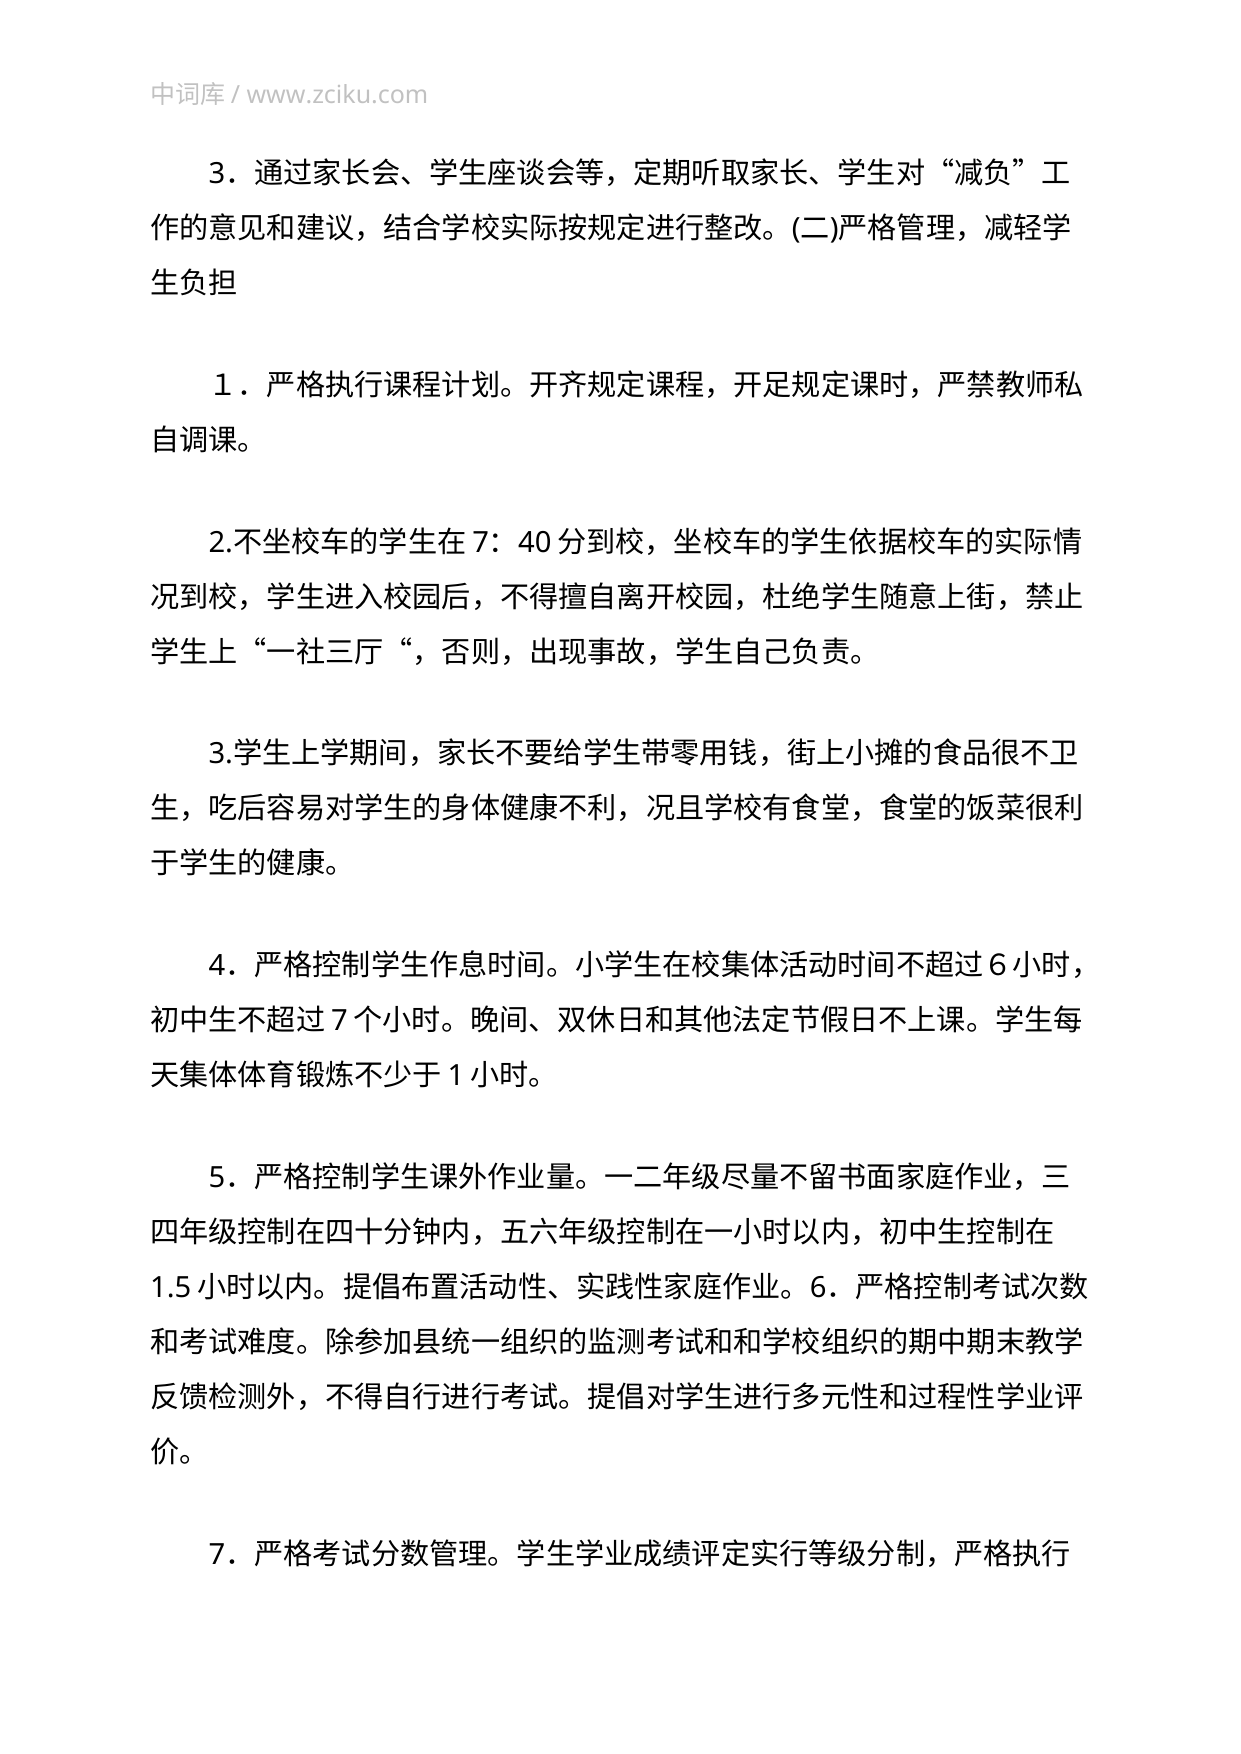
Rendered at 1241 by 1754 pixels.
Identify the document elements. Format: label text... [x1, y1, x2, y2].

text 3.学生上学期间，家长不要给学生带零用钱，街上小摊的食品很不卫生，吃后容易对学生的身体健康不利，况且学校有食堂，食堂的饭菜很利于学生的健康。 [150, 730, 1090, 882]
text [150, 1530, 1090, 1573]
text 3．通过家长会、学生座谈会等，定期听取家长、学生对“减负”工作的意见和建议，结合学校实际按规定进行整改。(二)严格管理，减轻学生负担 [150, 150, 1090, 302]
text 5．严格控制学生课外作业量。一二年级尽量不留书面家庭作业，三四年级控制在四十分钟内，五六年级控制在一小时以内，初中生控制在1.5小时以内。提倡布置活动性、实践性家庭作业。6．严格控制考试次数和考试难度。除参加县统一组织的监测考试和和学校组织的期中期末教学反馈检测外，不得自行进行考试。提倡对学生进行多元性和过程性学业评价。 [150, 1154, 1090, 1471]
text 4．严格控制学生作息时间。小学生在校集体活动时间不超过６小时，初中生不超过7个小时。晚间、双休日和其他法定节假日不上课。学生每天集体体育锻炼不少于1小时。 [150, 942, 1090, 1094]
text １．严格执行课程计划。开齐规定课程，开足规定课时，严禁教师私自调课。 [150, 362, 1090, 459]
text 2.不坐校车的学生在7：40分到校，坐校车的学生依据校车的实际情况到校，学生进入校园后，不得擅自离开校园，杜绝学生随意上街，禁止学生上“一社三厅“，否则，出现事故，学生自己负责。 [150, 518, 1090, 671]
